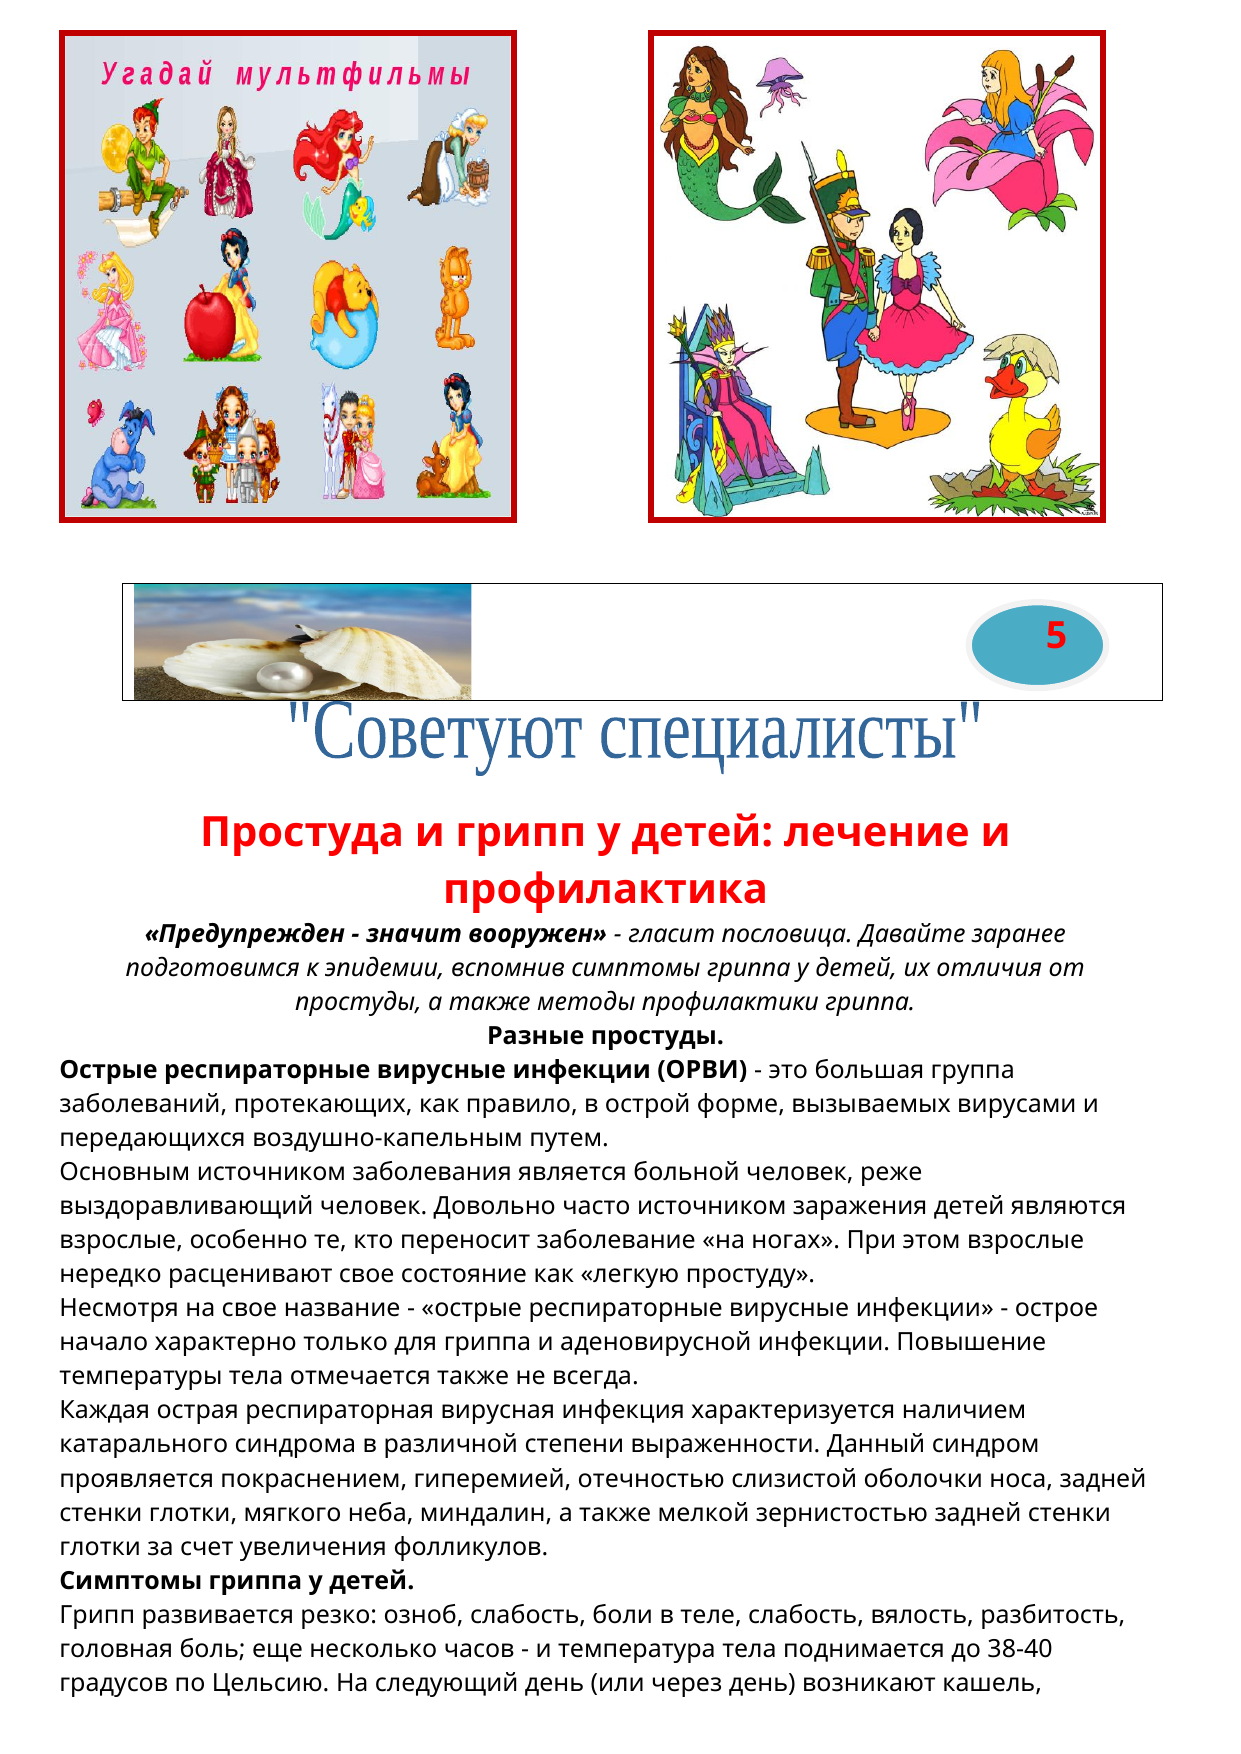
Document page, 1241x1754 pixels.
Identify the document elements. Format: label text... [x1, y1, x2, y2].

table_header [472, 584, 1162, 700]
text Основным источником заболевания является больной человек, реже выздоравливающий человек. Довольно часто источником заражения детей являются взрослые, особенно те, кто переносит заболевание «на ногах». При этом взрослые нередко расценивают свое состояние как «легкую простуду». [59, 1154, 1152, 1290]
text Разные простуды. [59, 1017, 1152, 1051]
table_header [123, 584, 134, 700]
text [59, 1596, 1152, 1699]
text «Предупрежден - значит вооружен» - гласит пословица. Давайте заранее подготовимся к эпидемии, вспомнив симптомы гриппа у детей, их отличия от простуды, а также методы профилактики гриппа. [59, 915, 1152, 1017]
text Простуда и грипп у детей: лечение и профилактика [59, 802, 1152, 915]
text Несмотря на свое название - «острые респираторные вирусные инфекции» - острое начало характерно только для гриппа и аденовирусной инфекции. Повышение температуры тела отмечается также не всегда. [59, 1290, 1152, 1392]
text Симптомы гриппа у детей. [59, 1562, 1152, 1596]
picture [65, 36, 511, 517]
picture [134, 584, 472, 700]
text Каждая острая респираторная вирусная инфекция характеризуется наличием катарального синдрома в различной степени выраженности. Данный синдром проявляется покраснением, гиперемией, отечностью слизистой оболочки носа, задней стенки глотки, мягкого неба, миндалин, а также мелкой зернистостью задней стенки глотки за счет увеличения фолликулов. [59, 1392, 1152, 1562]
picture [654, 36, 1100, 517]
text Острые респираторные вирусные инфекции (ОРВИ) - это большая группа заболеваний, протекающих, как правило, в острой форме, вызываемых вирусами и передающихся воздушно-капельным путем. [59, 1051, 1152, 1154]
